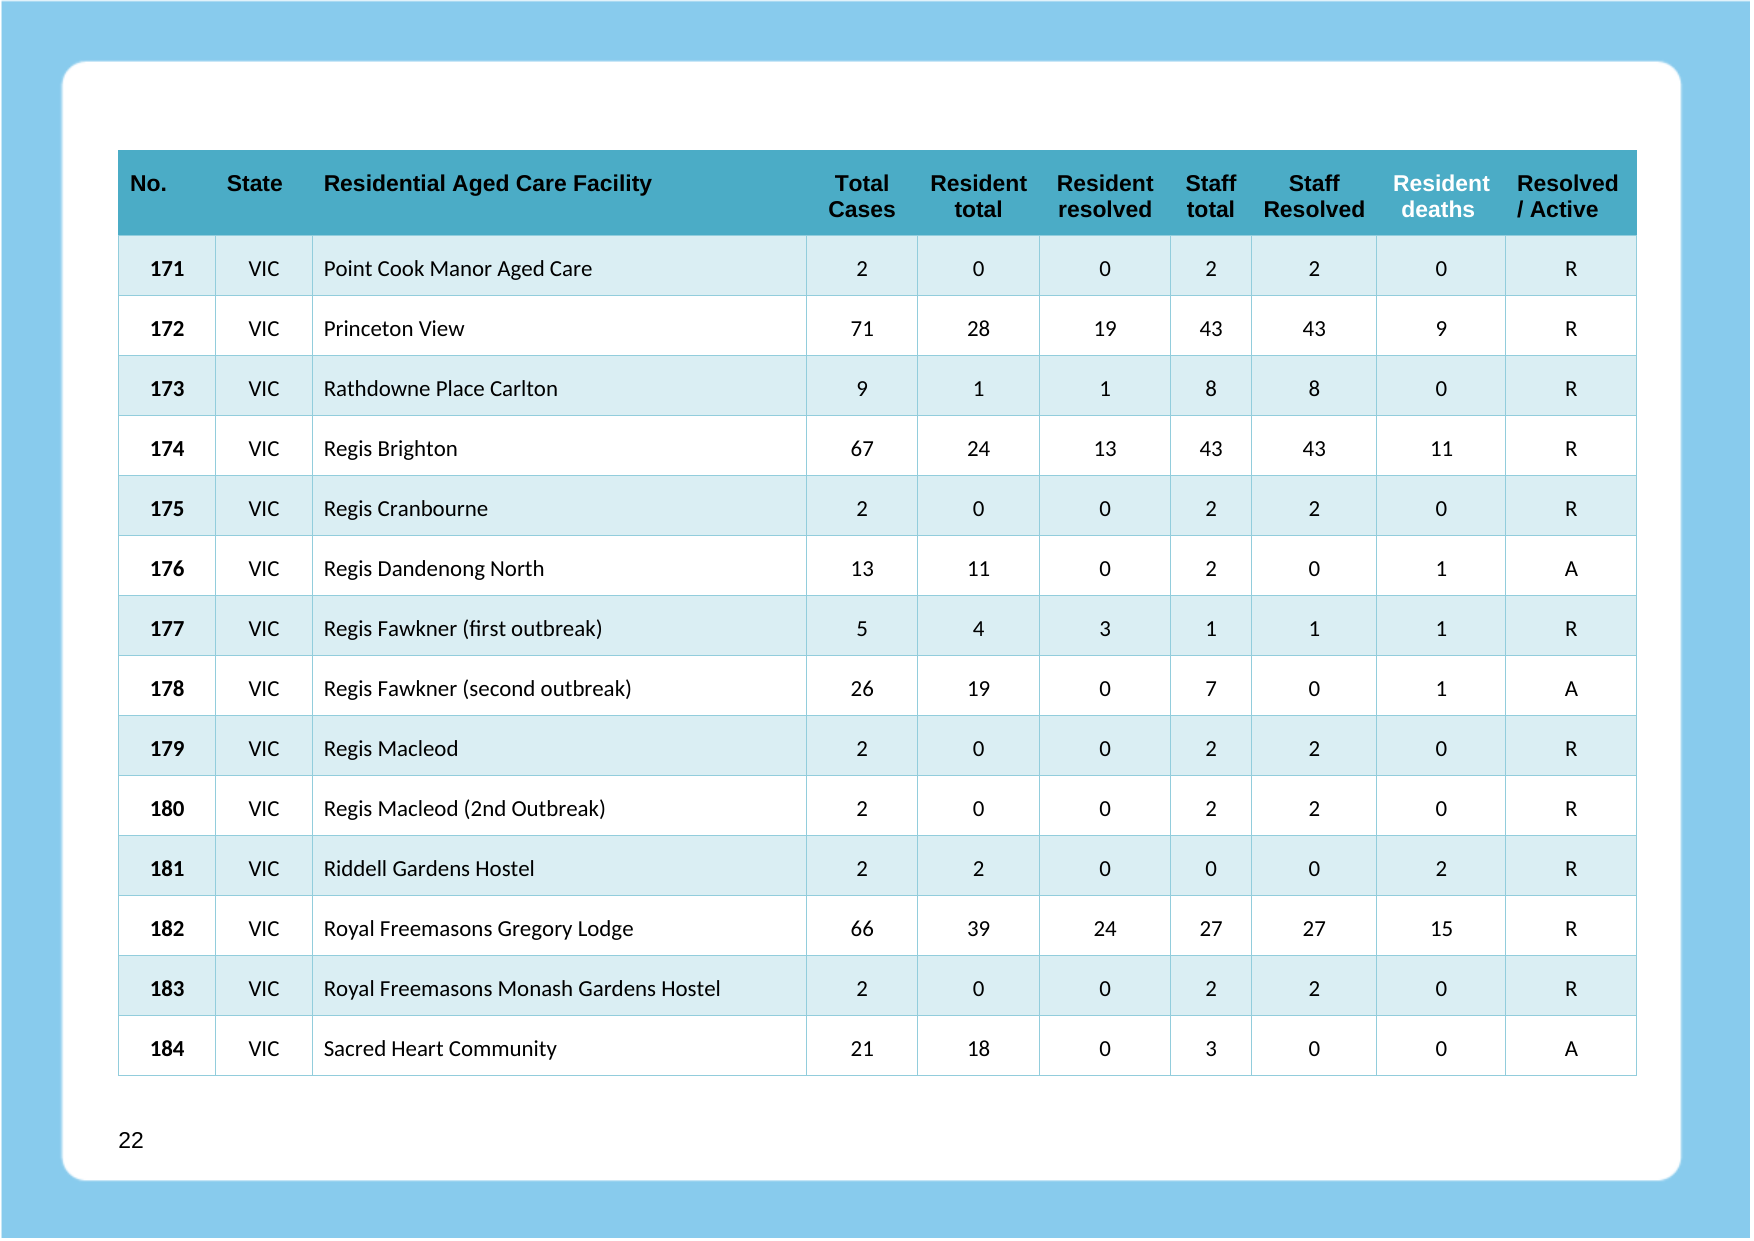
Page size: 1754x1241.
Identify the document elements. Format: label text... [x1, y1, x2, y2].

table_cell 3 [1040, 596, 1170, 655]
table_cell 0 [1040, 1016, 1170, 1075]
table_cell 0 [1377, 716, 1505, 775]
table_cell 2 [1171, 236, 1251, 295]
table_cell 67 [807, 416, 917, 475]
table_cell VIC [216, 896, 312, 955]
table_cell 0 [1040, 656, 1170, 715]
table_cell R [1506, 596, 1636, 655]
table_cell 2 [807, 776, 917, 835]
table_cell R [1506, 836, 1636, 895]
table_cell Regis Macleod [313, 716, 806, 775]
table_cell 21 [807, 1016, 917, 1075]
table_cell R [1506, 776, 1636, 835]
table_cell VIC [216, 836, 312, 895]
table_cell 0 [918, 236, 1039, 295]
table_cell Regis Fawkner (second outbreak) [313, 656, 806, 715]
table_cell 2 [807, 716, 917, 775]
table_cell Regis Macleod (2nd Outbreak) [313, 776, 806, 835]
table_cell 2 [807, 836, 917, 895]
table_cell 2 [1252, 476, 1376, 535]
table_cell 2 [918, 836, 1039, 895]
table_cell 0 [1377, 236, 1505, 295]
table_cell 0 [1252, 1016, 1376, 1075]
table_cell 1 [1171, 596, 1251, 655]
table_cell A [1506, 656, 1636, 715]
table_cell VIC [216, 476, 312, 535]
table_cell 0 [918, 476, 1039, 535]
table_cell 0 [1040, 236, 1170, 295]
table_header Residential Aged Care Facility [313, 151, 806, 235]
table_cell Sacred Heart Community [313, 1016, 806, 1075]
table_cell 5 [807, 596, 917, 655]
table_cell 11 [918, 536, 1039, 595]
table_cell R [1506, 416, 1636, 475]
table_cell 178 [119, 656, 215, 715]
table_cell 0 [1252, 536, 1376, 595]
table_cell 39 [918, 896, 1039, 955]
table_cell Regis Fawkner (first outbreak) [313, 596, 806, 655]
table_cell 7 [1171, 656, 1251, 715]
table_cell 0 [1040, 956, 1170, 1015]
table_cell 173 [119, 356, 215, 415]
table_cell 174 [119, 416, 215, 475]
table_cell VIC [216, 296, 312, 355]
table_header Resident total [918, 151, 1039, 235]
table_cell 180 [119, 776, 215, 835]
table_cell 0 [1171, 836, 1251, 895]
table_cell 2 [1171, 776, 1251, 835]
table_cell VIC [216, 716, 312, 775]
table_cell 2 [1377, 836, 1505, 895]
table_cell 19 [1040, 296, 1170, 355]
table_header Total Cases [807, 151, 917, 235]
table_cell 28 [918, 296, 1039, 355]
table_cell 0 [1377, 1016, 1505, 1075]
table_cell Point Cook Manor Aged Care [313, 236, 806, 295]
table_cell VIC [216, 356, 312, 415]
table_cell 182 [119, 896, 215, 955]
table_cell 2 [1252, 956, 1376, 1015]
table_cell VIC [216, 236, 312, 295]
table_header Staff total [1171, 151, 1251, 235]
table_cell VIC [216, 956, 312, 1015]
table_header Resolved / Active [1506, 151, 1636, 235]
table_cell Regis Dandenong North [313, 536, 806, 595]
table_cell 24 [918, 416, 1039, 475]
table_cell Riddell Gardens Hostel [313, 836, 806, 895]
table_cell 66 [807, 896, 917, 955]
table_cell 71 [807, 296, 917, 355]
table_cell 9 [1377, 296, 1505, 355]
table_cell 15 [1377, 896, 1505, 955]
table_cell VIC [216, 1016, 312, 1075]
table_cell 0 [1377, 776, 1505, 835]
table_cell 1 [1377, 656, 1505, 715]
table_cell 0 [1252, 656, 1376, 715]
table_cell R [1506, 956, 1636, 1015]
table_cell 43 [1252, 296, 1376, 355]
table_cell 0 [918, 716, 1039, 775]
table_cell 8 [1252, 356, 1376, 415]
table_cell 0 [1377, 356, 1505, 415]
table_cell 0 [1040, 476, 1170, 535]
table_cell 13 [807, 536, 917, 595]
table_cell 2 [1171, 956, 1251, 1015]
table_cell 184 [119, 1016, 215, 1075]
table_cell 2 [807, 476, 917, 535]
table_cell Princeton View [313, 296, 806, 355]
table_cell 9 [807, 356, 917, 415]
table_cell A [1506, 536, 1636, 595]
table_cell 0 [918, 776, 1039, 835]
table_cell 176 [119, 536, 215, 595]
table_cell R [1506, 716, 1636, 775]
table_cell 177 [119, 596, 215, 655]
table_cell 181 [119, 836, 215, 895]
table_cell Royal Freemasons Monash Gardens Hostel [313, 956, 806, 1015]
table_cell VIC [216, 776, 312, 835]
table_cell 2 [1171, 476, 1251, 535]
table_cell 2 [807, 236, 917, 295]
table_cell R [1506, 476, 1636, 535]
table_cell 0 [918, 956, 1039, 1015]
table_cell 4 [918, 596, 1039, 655]
table_cell 43 [1252, 416, 1376, 475]
table_cell 0 [1040, 536, 1170, 595]
table_cell 0 [1377, 956, 1505, 1015]
table_cell VIC [216, 416, 312, 475]
table_cell 19 [918, 656, 1039, 715]
table_cell VIC [216, 656, 312, 715]
table_cell 183 [119, 956, 215, 1015]
table_cell 179 [119, 716, 215, 775]
table_cell 1 [918, 356, 1039, 415]
table_cell 0 [1040, 836, 1170, 895]
table_cell 13 [1040, 416, 1170, 475]
table_header No. [119, 151, 215, 235]
table_cell 27 [1171, 896, 1251, 955]
table_cell R [1506, 896, 1636, 955]
table_cell 26 [807, 656, 917, 715]
table_cell 0 [1040, 716, 1170, 775]
table_cell 18 [918, 1016, 1039, 1075]
table_cell 43 [1171, 416, 1251, 475]
table_cell 171 [119, 236, 215, 295]
table_cell 11 [1377, 416, 1505, 475]
table_header State [216, 151, 312, 235]
table_cell Royal Freemasons Gregory Lodge [313, 896, 806, 955]
table_cell 0 [1377, 476, 1505, 535]
table_header Resident resolved [1040, 151, 1170, 235]
table_cell 2 [1252, 716, 1376, 775]
picture [3, 2, 1750, 1238]
table_cell 2 [1171, 716, 1251, 775]
table_cell R [1506, 356, 1636, 415]
table_cell 8 [1171, 356, 1251, 415]
table_cell 1 [1377, 596, 1505, 655]
table_cell 27 [1252, 896, 1376, 955]
table_cell 2 [807, 956, 917, 1015]
table_cell 24 [1040, 896, 1170, 955]
table_cell 1 [1377, 536, 1505, 595]
table_cell VIC [216, 536, 312, 595]
table_cell 175 [119, 476, 215, 535]
table_cell VIC [216, 596, 312, 655]
table_cell R [1506, 236, 1636, 295]
table_cell 43 [1171, 296, 1251, 355]
table_cell Rathdowne Place Carlton [313, 356, 806, 415]
table_cell 1 [1040, 356, 1170, 415]
table_cell 2 [1171, 536, 1251, 595]
table_header Staff Resolved [1252, 151, 1376, 235]
table_cell 1 [1252, 596, 1376, 655]
table_cell Regis Cranbourne [313, 476, 806, 535]
table_cell 0 [1252, 836, 1376, 895]
table_cell A [1506, 1016, 1636, 1075]
table_cell R [1506, 296, 1636, 355]
table_cell 2 [1252, 236, 1376, 295]
table_cell Regis Brighton [313, 416, 806, 475]
table_cell 3 [1171, 1016, 1251, 1075]
table_header Resident deaths [1377, 151, 1505, 235]
table_cell 0 [1040, 776, 1170, 835]
table_cell 172 [119, 296, 215, 355]
table_cell 2 [1252, 776, 1376, 835]
